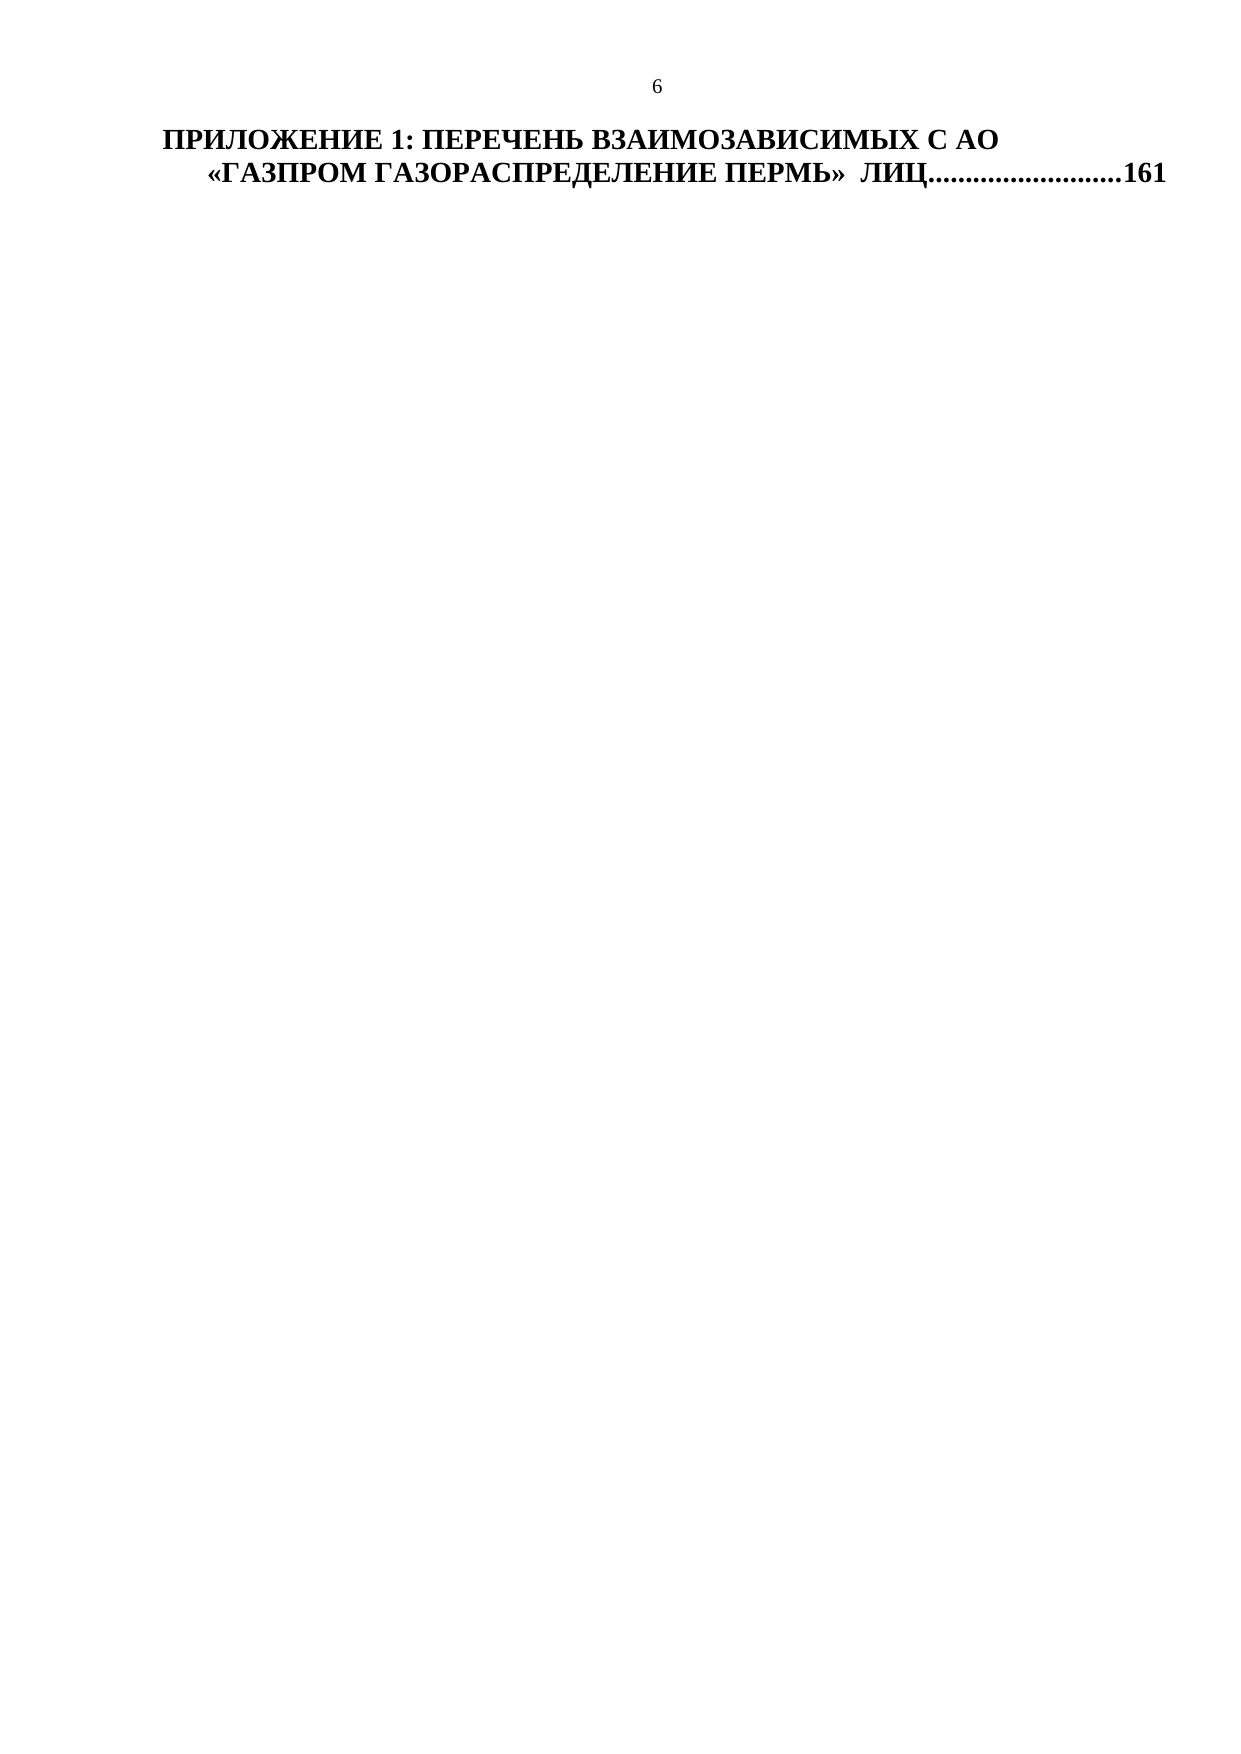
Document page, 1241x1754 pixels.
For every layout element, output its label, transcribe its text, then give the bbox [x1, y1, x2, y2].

text ПРИЛОЖЕНИЕ 1: ПЕРЕЧЕНЬ ВЗАИМОЗАВИСИМЫХ С АО «ГАЗПРОМ ГАЗОРАСПРЕДЕЛЕНИЕ ПЕРМЬ» ЛИЦ 161 [162, 122, 1152, 189]
